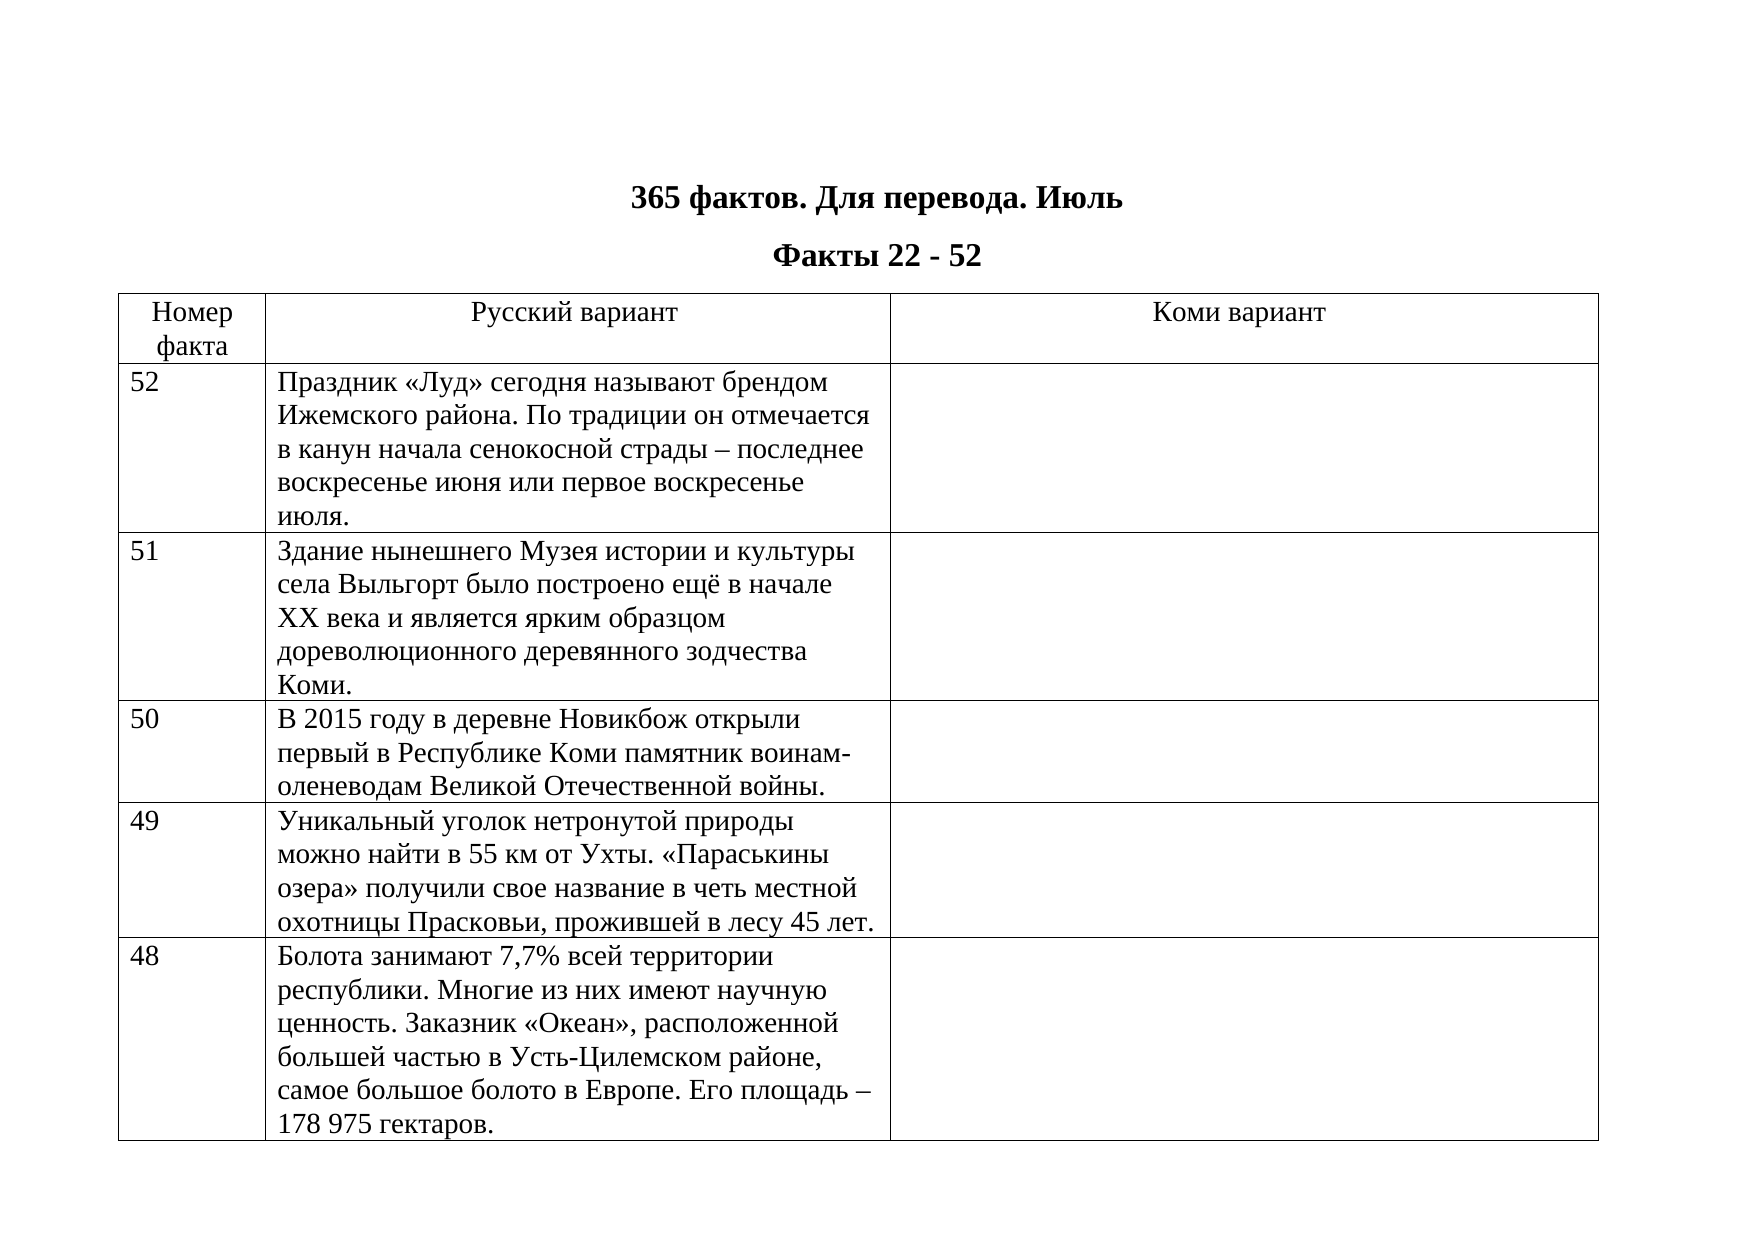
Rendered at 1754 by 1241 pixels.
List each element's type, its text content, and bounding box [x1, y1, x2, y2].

table_cell [891, 803, 1598, 937]
table_header Номер факта [119, 294, 265, 363]
table_cell 50 [119, 701, 265, 802]
table_cell Болота занимают 7,7% всей территории республики. Многие из них имеют научную ценность. Заказник «Океан», расположенной большей частью в Усть-Цилемском районе, самое большое болото в Европе. Его площадь – 178 975 гектаров. [266, 938, 890, 1139]
table_cell 52 [119, 364, 265, 532]
table_header Коми вариант [891, 294, 1598, 363]
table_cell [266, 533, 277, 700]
table_cell [891, 938, 1598, 1139]
table_cell [891, 364, 1598, 532]
table_cell 51 [119, 533, 265, 700]
table_cell Здание нынешнего Музея истории и культуры села Выльгорт было построено ещё в начале ХХ века и является ярким образцом дореволюционного деревянного зодчества Коми. [352, 533, 890, 700]
table_cell 49 [119, 803, 265, 937]
table_cell 48 [119, 938, 265, 1139]
table_cell В 2015 году в деревне Новикбож открыли первый в Республике Коми памятник воинам-оленеводам Великой Отечественной войны. [266, 701, 890, 802]
text Факты 22 - 52 [118, 235, 1636, 273]
table_cell [891, 533, 1598, 700]
table_cell Уникальный уголок нетронутой природы можно найти в 55 км от Ухты. «Параськины озера» получили свое название в четь местной охотницы Прасковьи, прожившей в лесу 45 лет. [794, 803, 890, 937]
table_cell [891, 701, 1598, 802]
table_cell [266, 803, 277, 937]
text 365 фактов. Для перевода. Июль [118, 177, 1636, 216]
table_header Русский вариант [266, 294, 890, 363]
table_cell Праздник «Луд» сегодня называют брендом Ижемского района. По традиции он отмечается в канун начала сенокосной страды – последнее воскресенье июня или первое воскресенье июля. [266, 364, 890, 532]
